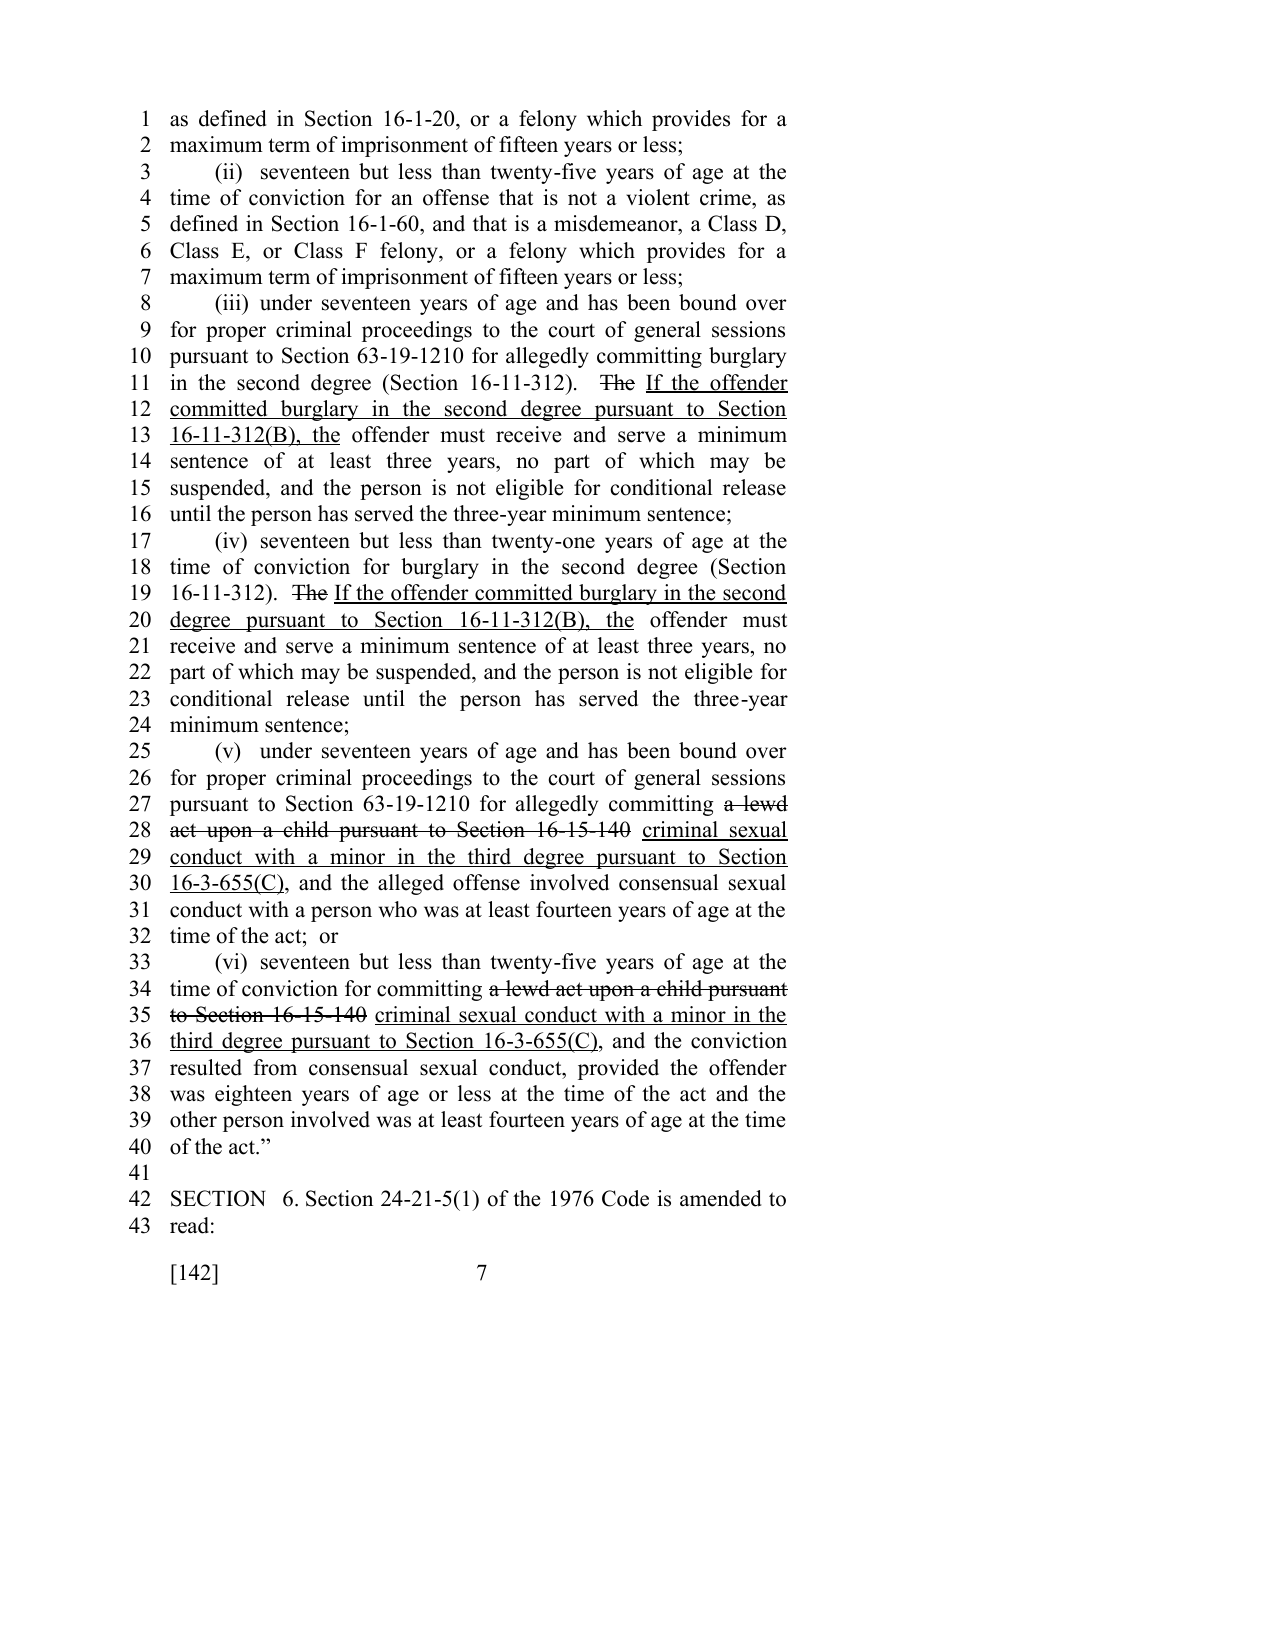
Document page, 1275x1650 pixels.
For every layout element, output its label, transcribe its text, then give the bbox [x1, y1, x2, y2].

text (iii) under seventeen years of age and has been bound over for proper criminal proceedings to the court of general sessions pursuant to Section 63-19-1210 for allegedly committing burglary in the second degree (Section 16-11-312). The If the offender committed burglary in the second degree pursuant to Section 16-11-312(B), the offender must receive and serve a minimum sentence of at least three years, no part of which may be suspended, and the person is not eligible for conditional release until the person has served the three-year minimum sentence; [169, 289, 787, 418]
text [169, 105, 787, 158]
text (vi) seventeen but less than twenty-five years of age at the time of conviction for committing a lewd act upon a child pursuant to Section 16-15-140 criminal sexual conduct with a minor in the third degree pursuant to Section 16-3-655(C), and the conviction resulted from consensual sexual conduct, provided the offender was eighteen years of age or less at the time of the act and the other person involved was at least fourteen years of age at the time of the act.” [169, 948, 787, 1159]
text (iv) seventeen but less than twenty-one years of age at the time of conviction for burglary in the second degree (Section 16-11-312). The If the offender committed burglary in the second degree pursuant to Section 16-11-312(B), the offender must receive and serve a minimum sentence of at least three years, no part of which may be suspended, and the person is not eligible for conditional release until the person has served the three-year minimum sentence; [169, 527, 787, 737]
text (iii) under seventeen years of age and has been bound over for proper criminal proceedings to the court of general sessions pursuant to Section 63-19-1210 for allegedly committing burglary in the second degree (Section 16-11-312). The If the offender committed burglary in the second degree pursuant to Section 16-11-312(B), the offender must receive and serve a minimum sentence of at least three years, no part of which may be suspended, and the person is not eligible for conditional release until the person has served the three-year minimum sentence; [169, 419, 787, 527]
text SECTION 6. Section 24-21-5(1) of the 1976 Code is amended to read: [169, 1186, 787, 1238]
text (v) under seventeen years of age and has been bound over for proper criminal proceedings to the court of general sessions pursuant to Section 63-19-1210 for allegedly committing a lewd act upon a child pursuant to Section 16-15-140 criminal sexual conduct with a minor in the third degree pursuant to Section 16-3-655(C), and the alleged offense involved consensual sexual conduct with a person who was at least fourteen years of age at the time of the act; or [169, 867, 787, 948]
text (v) under seventeen years of age and has been bound over for proper criminal proceedings to the court of general sessions pursuant to Section 63-19-1210 for allegedly committing a lewd act upon a child pursuant to Section 16-15-140 criminal sexual conduct with a minor in the third degree pursuant to Section 16-3-655(C), and the alleged offense involved consensual sexual conduct with a person who was at least fourteen years of age at the time of the act; or [169, 737, 787, 866]
text (ii) seventeen but less than twenty-five years of age at the time of conviction for an offense that is not a violent crime, as defined in Section 16-1-60, and that is a misdemeanor, a Class D, Class E, or Class F felony, or a felony which provides for a maximum term of imprisonment of fifteen years or less; [169, 158, 787, 289]
